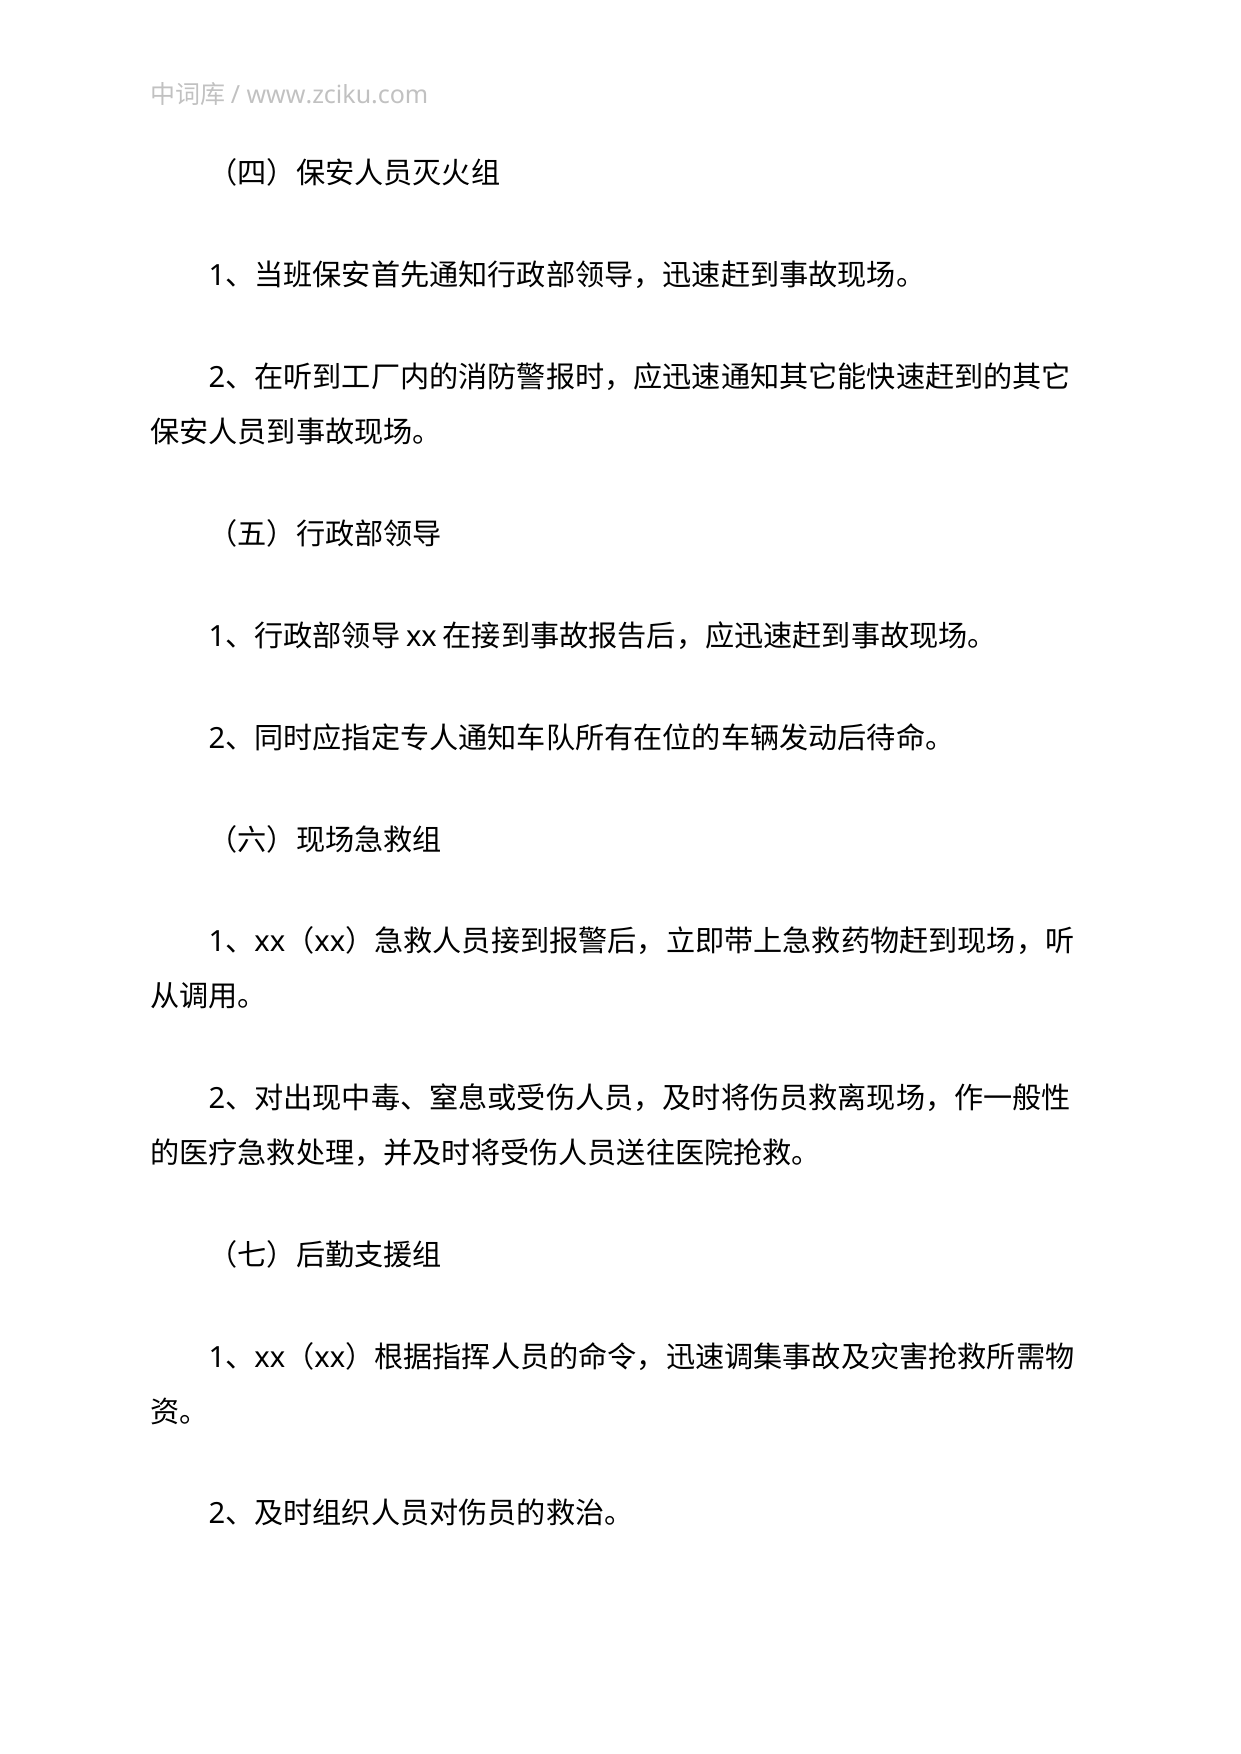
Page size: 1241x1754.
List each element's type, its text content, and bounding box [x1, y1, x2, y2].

text 2、及时组织人员对伤员的救治。 [150, 1490, 1090, 1532]
text 1、xx（xx）急救人员接到报警后，立即带上急救药物赶到现场，听从调用。 [150, 918, 1090, 1015]
text 2、同时应指定专人通知车队所有在位的车辆发动后待命。 [150, 714, 1090, 757]
text 2、在听到工厂内的消防警报时，应迅速通知其它能快速赶到的其它保安人员到事故现场。 [150, 354, 1090, 451]
text 1、当班保安首先通知行政部领导，迅速赶到事故现场。 [150, 252, 1090, 294]
text （六）现场急救组 [150, 816, 1090, 858]
text （七）后勤支援组 [150, 1232, 1090, 1274]
text （四）保安人员灭火组 [150, 150, 1090, 192]
text （五）行政部领导 [150, 511, 1090, 553]
text 2、对出现中毒、窒息或受伤人员，及时将伤员救离现场，作一般性的医疗急救处理，并及时将受伤人员送往医院抢救。 [150, 1075, 1090, 1172]
text 1、行政部领导xx在接到事故报告后，应迅速赶到事故现场。 [150, 612, 1090, 655]
text 1、xx（xx）根据指挥人员的命令，迅速调集事故及灾害抢救所需物资。 [150, 1333, 1090, 1431]
